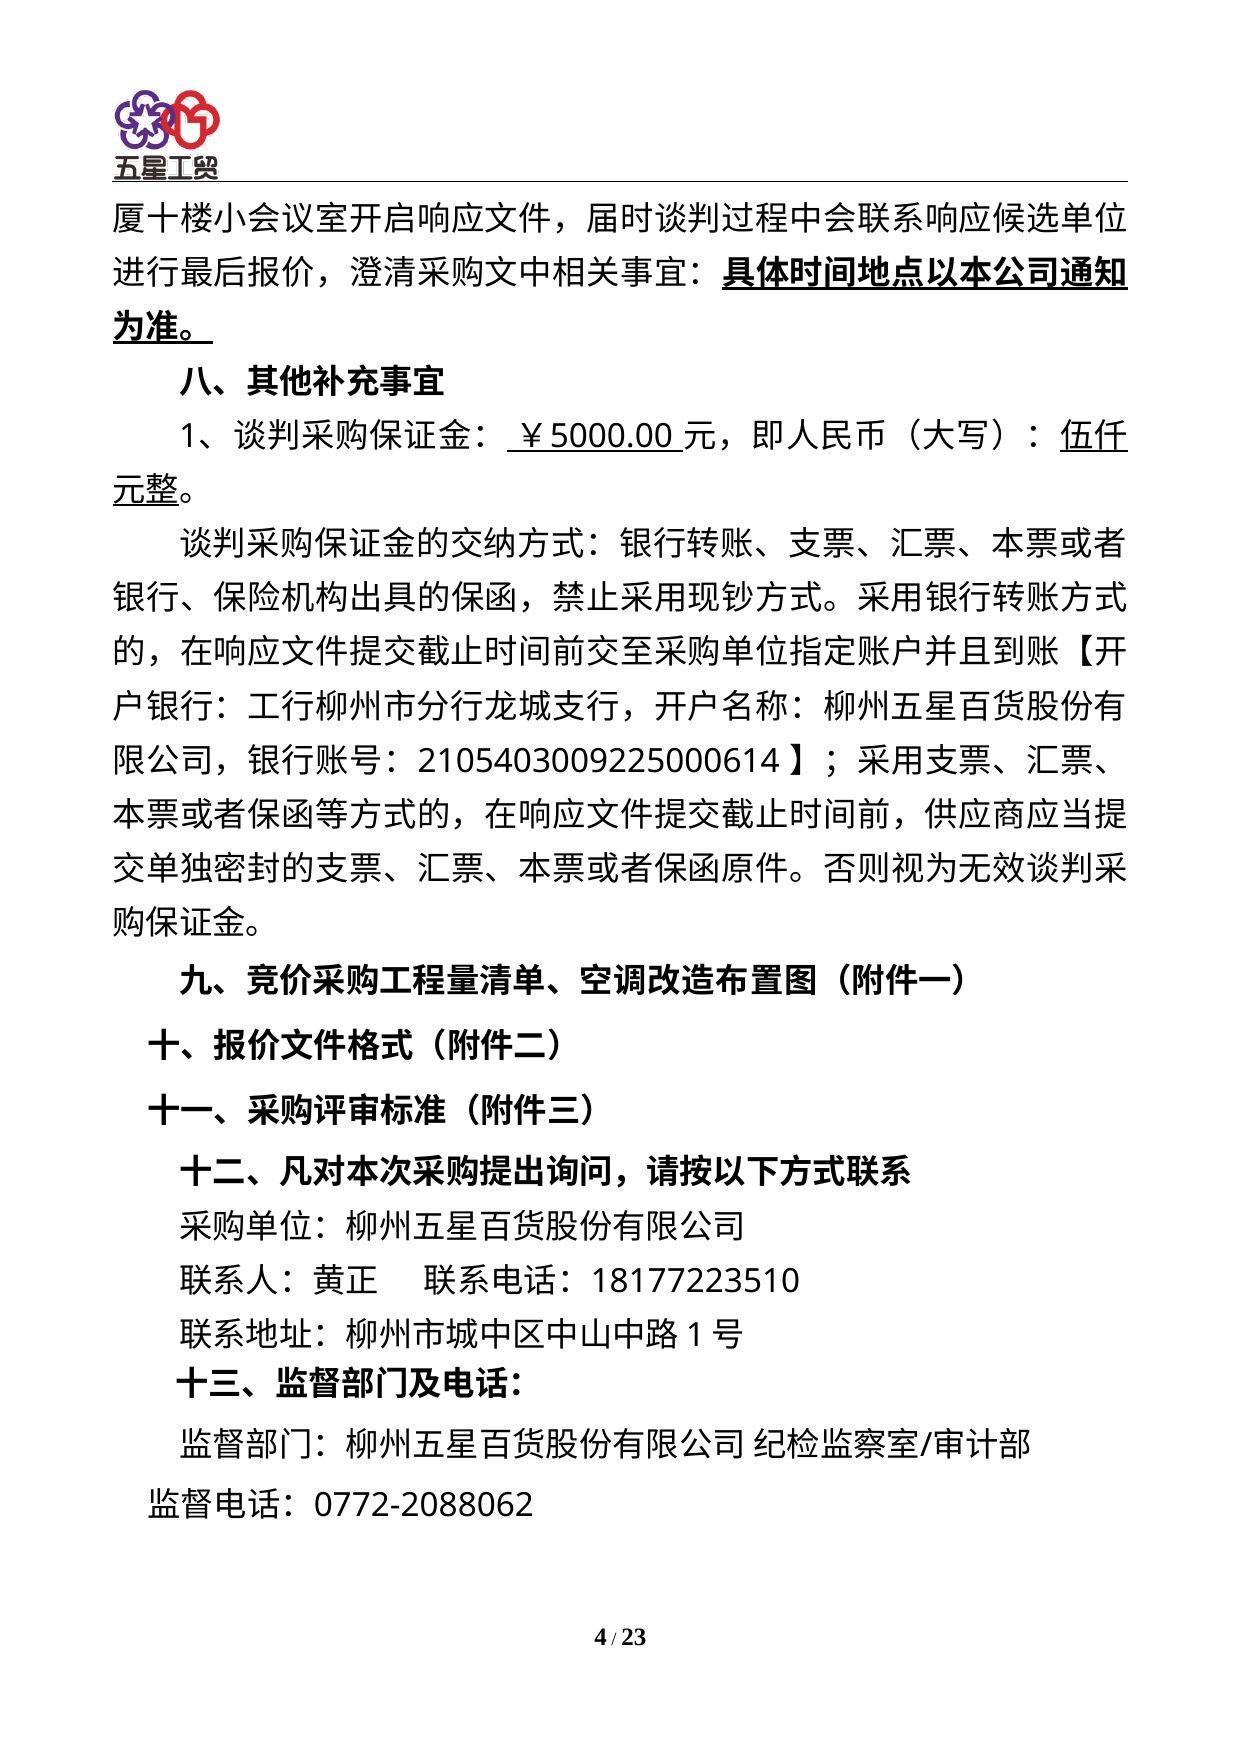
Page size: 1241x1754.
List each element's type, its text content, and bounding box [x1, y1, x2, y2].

text 1、谈判采购保证金： ￥5000.00 元，即人民币（大写）：伍仟元整。 [112, 404, 1128, 512]
text 八、其他补充事宜 [112, 350, 1128, 404]
text 谈判采购保证金的交纳方式：银行转账、支票、汇票、本票或者银行、保险机构出具的保函，禁止采用现钞方式。采用银行转账方式的，在响应文件提交截止时间前交至采购单位指定账户并且到账【开户银行：工行柳州市分行龙城支行，开户名称：柳州五星百货股份有限公司，银行账号：2105403009225000614 】；采用支票、汇票、本票或者保函等方式的，在响应文件提交截止时间前，供应商应当提交单独密封的支票、汇票、本票或者保函原件。否则视为无效谈判采购保证金。 [112, 512, 1128, 946]
picture [112, 88, 221, 181]
text 十二、凡对本次采购提出询问，请按以下方式联系 [112, 1141, 1128, 1195]
text 监督电话：0772-2088062 [112, 1478, 1128, 1526]
text 九、竞价采购工程量清单、空调改造布置图（附件一） [112, 946, 1128, 1011]
text 本次竞争性谈判将暂定于2025年 7月23日10时00分在五星商厦十楼小会议室开启响应文件，届时谈判过程中会联系响应候选单位进行最后报价，澄清采购文中相关事宜：具体时间地点以本公司通知为准。 [112, 187, 1128, 350]
text 联系地址：柳州市城中区中山中路1号 [112, 1303, 1128, 1357]
text 采购单位：柳州五星百货股份有限公司 [112, 1195, 1128, 1249]
text 十一、采购评审标准（附件三） [112, 1076, 1128, 1141]
text 联系人：黄正 联系电话：18177223510 [112, 1249, 1128, 1303]
text 十、报价文件格式（附件二） [112, 1011, 1128, 1076]
text 十三、监督部门及电话： [175, 1357, 1128, 1405]
text 监督部门：柳州五星百货股份有限公司 纪检监察室/审计部 [112, 1417, 1128, 1466]
